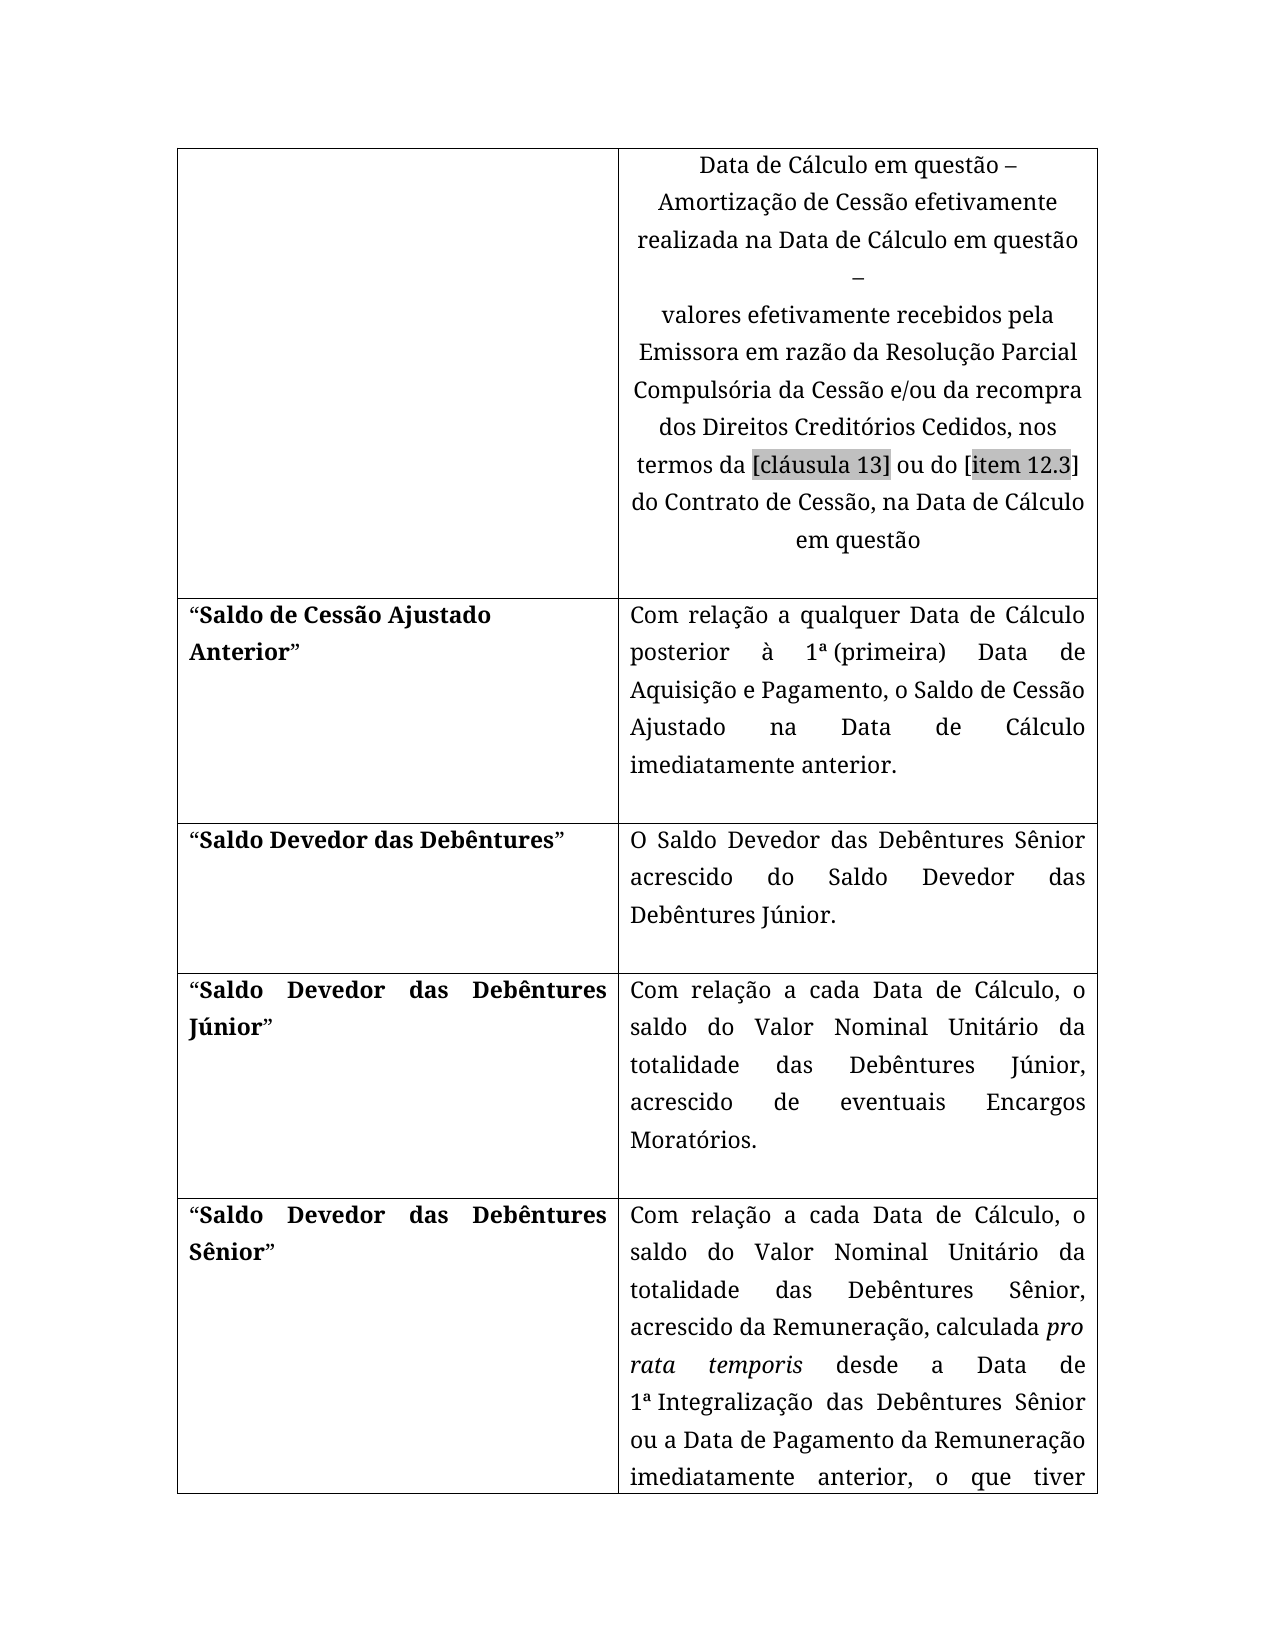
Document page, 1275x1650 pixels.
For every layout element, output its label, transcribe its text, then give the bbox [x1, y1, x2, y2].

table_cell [178, 1199, 618, 1492]
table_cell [619, 1199, 1097, 1492]
table_cell Com relação a cada Data de Cálculo, o saldo do Valor Nominal Unitário da totalidade das Debêntures Júnior, acrescido de eventuais Encargos Moratórios. [619, 974, 1097, 1198]
table_cell O Saldo Devedor das Debêntures Sênior acrescido do Saldo Devedor das Debêntures Júnior. [619, 824, 1097, 973]
table_cell Com relação a qualquer Data de Cálculo posterior à 1ª (primeira) Data de Aquisição e Pagamento, o Saldo de Cessão Ajustado na Data de Cálculo imediatamente anterior. [619, 599, 1097, 823]
table_cell “Saldo Devedor das Debêntures” [178, 824, 618, 973]
table_cell “Saldo de Cessão Ajustado Anterior” [178, 599, 618, 823]
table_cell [619, 149, 1097, 598]
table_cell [178, 149, 618, 598]
table_cell “Saldo Devedor das Debêntures Júnior” [178, 974, 618, 1198]
